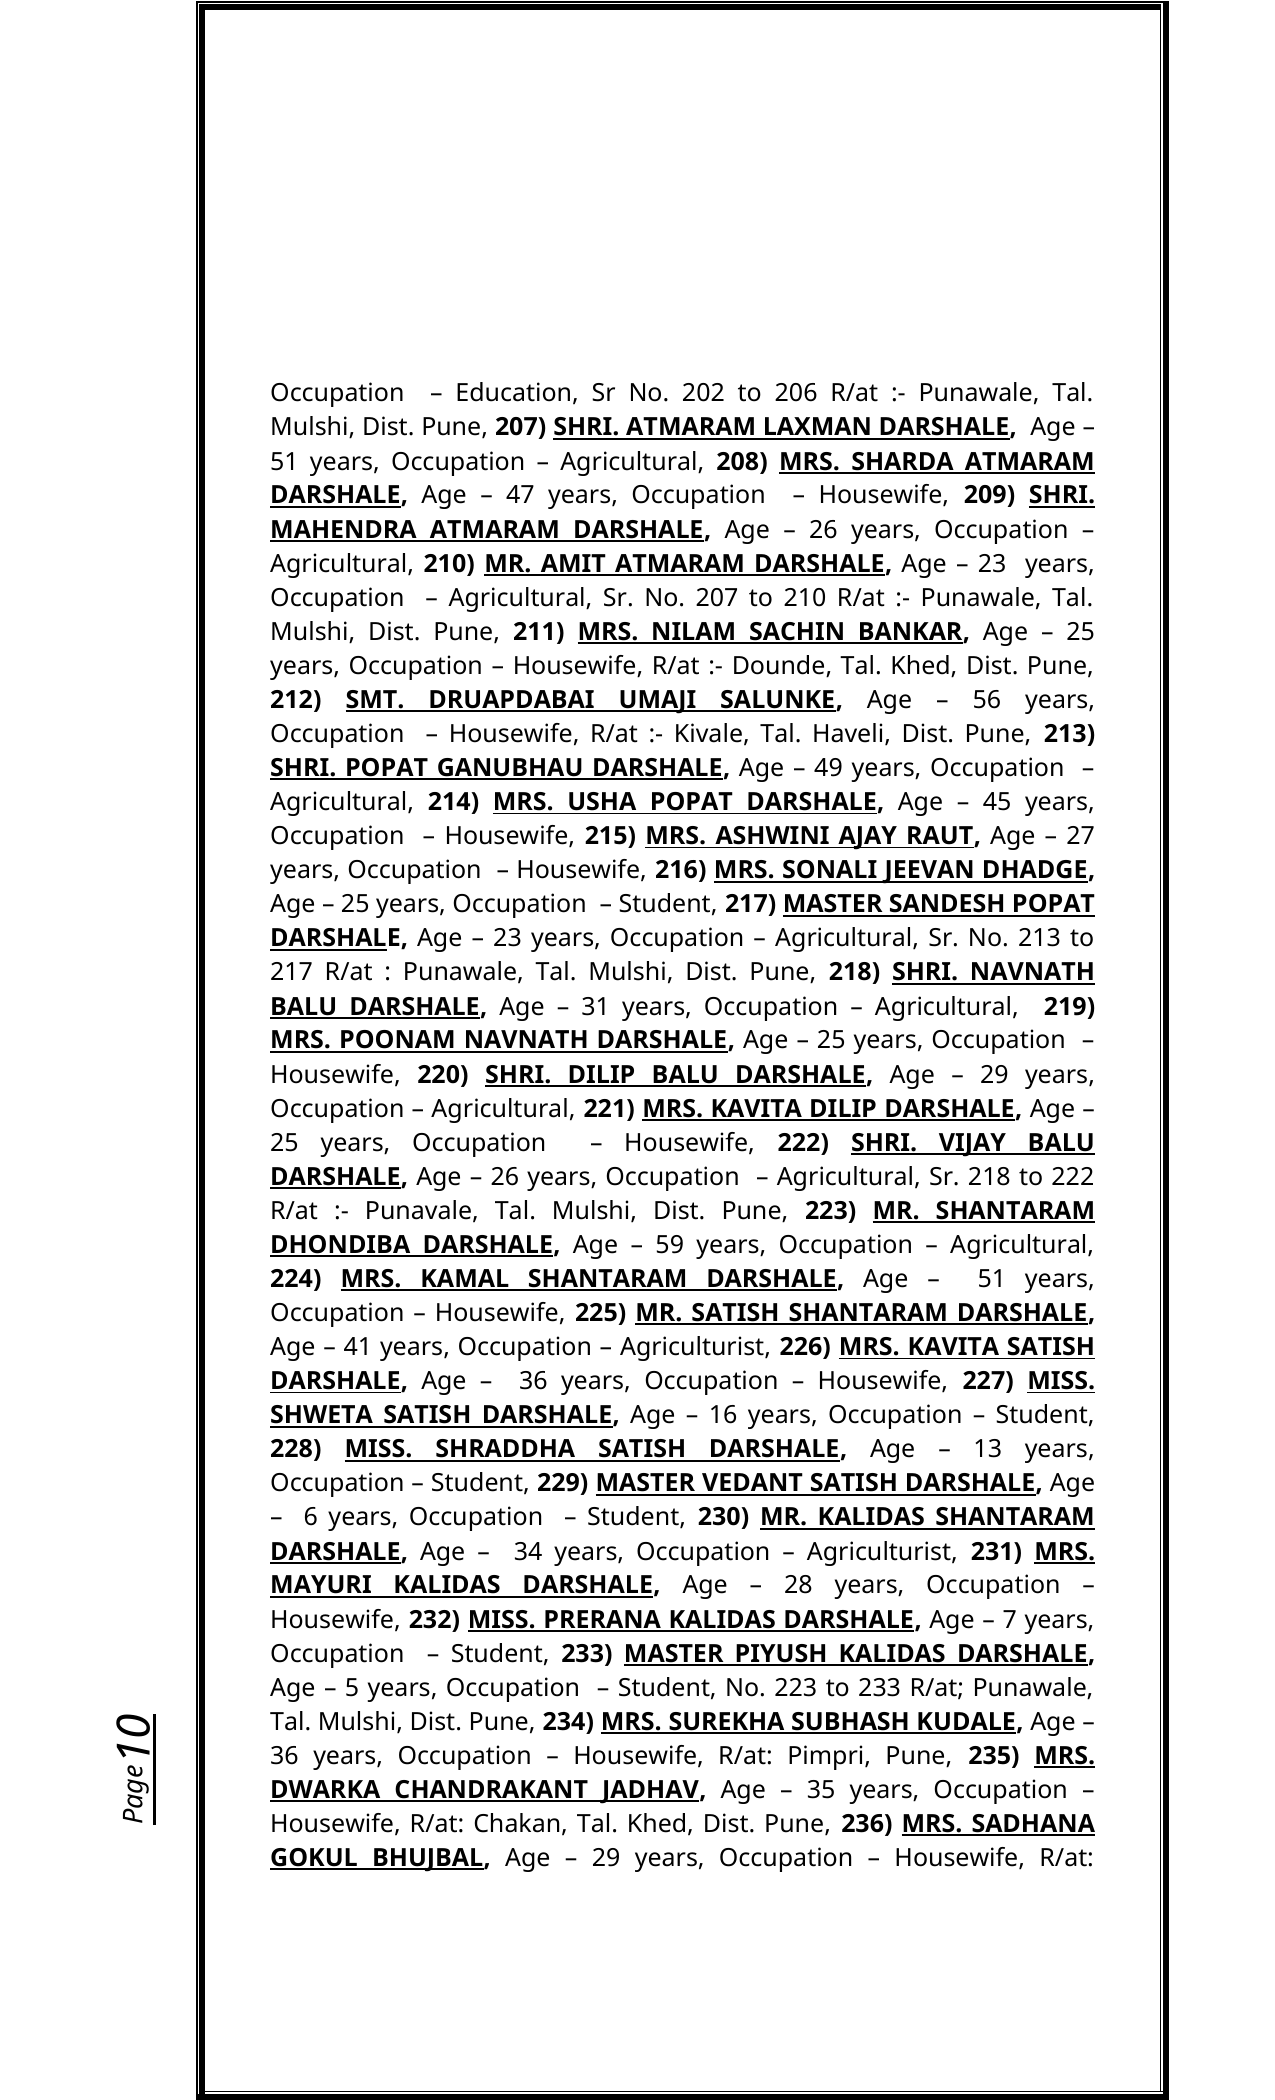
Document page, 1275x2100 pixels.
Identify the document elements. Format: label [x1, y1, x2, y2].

text [270, 375, 1095, 1874]
